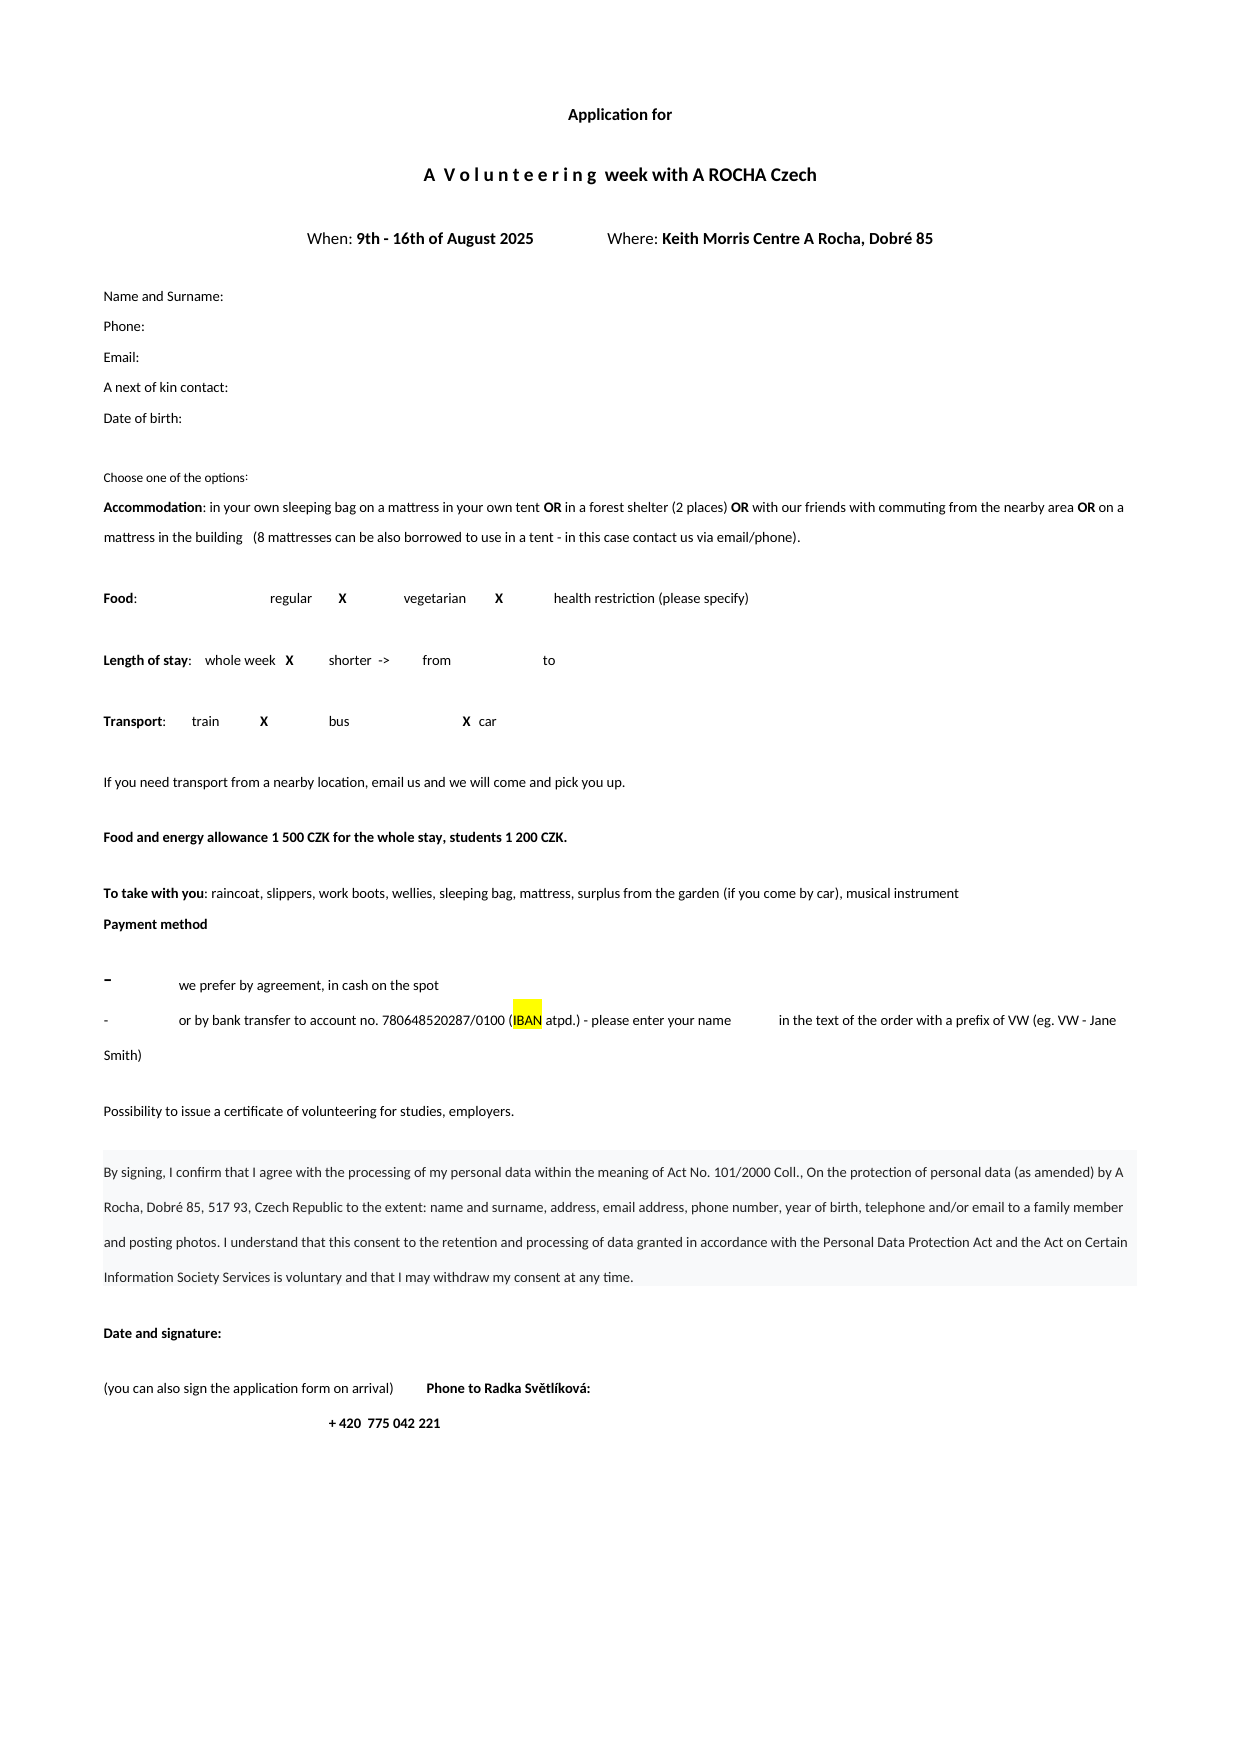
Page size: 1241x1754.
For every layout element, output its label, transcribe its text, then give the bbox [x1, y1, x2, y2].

text Email: [103, 336, 1137, 366]
text Length of stay: whole week X shorter -> from to [103, 638, 1137, 669]
text Phone: [103, 305, 1137, 336]
text Choose one of the options: [103, 458, 1137, 486]
text Food and energy allowance 1 500 CZK for the whole stay, students 1 200 CZK. [103, 816, 1137, 847]
text A next of kin contact: [103, 366, 1137, 397]
text Application for [103, 89, 1137, 124]
text Accommodation: in your own sleeping bag on a mattress in your own tent OR in a forest shelter (2 places) OR with our friends with commuting from the nearby area OR on a mattress in the building (8 mattresses can be also borrowed to use in a tent - in this case contact us via email/phone). [103, 486, 1137, 547]
text Transport: train X bus X car [103, 699, 1137, 730]
list we prefer by agreement, in cash on the spot - or by bank transfer to account no. 780648520287/0100 (IBAN atpd.) - please enter your name in the text of the order with a prefix of VW (eg. VW - Jane Smith) [103, 963, 1137, 1064]
text To take with you: raincoat, slippers, work boots, wellies, sleeping bag, mattress, surplus from the garden (if you come by car), musical instrument [103, 872, 1137, 902]
text If you need transport from a nearby location, email us and we will come and pick you up. [103, 760, 1137, 791]
text Food: regular X vegetarian X health restriction (please specify) [103, 577, 1137, 608]
text When: 9th - 16th of August 2025 Where: Keith Morris Centre A Rocha, Dobré 85 [103, 213, 1137, 248]
text Date and signature: [103, 1311, 1137, 1342]
text Possibility to issue a certificate of volunteering for studies, employers. [103, 1089, 1137, 1120]
text A V o l u n t e e r i n g week with A ROCHA Czech [103, 145, 1137, 186]
text Name and Surname: [103, 274, 1137, 305]
text By signing, I confirm that I agree with the processing of my personal data within the meaning of Act No. 101/2000 Coll., On the protection of personal data (as amended) by A Rocha, Dobré 85, 517 93, Czech Republic to the extent: name and surname, address, email address, phone number, year of birth, telephone and/or email to a family member and posting photos. I understand that this consent to the retention and processing of data granted in accordance with the Personal Data Protection Act and the Act on Certain Information Society Services is voluntary and that I may withdraw my consent at any time. [103, 1150, 1137, 1286]
text (you can also sign the application form on arrival) Phone to Radka Světlíková: + 420 775 042 221 [103, 1367, 1137, 1433]
text Date of birth: [103, 397, 1137, 427]
text Payment method [103, 902, 1137, 933]
